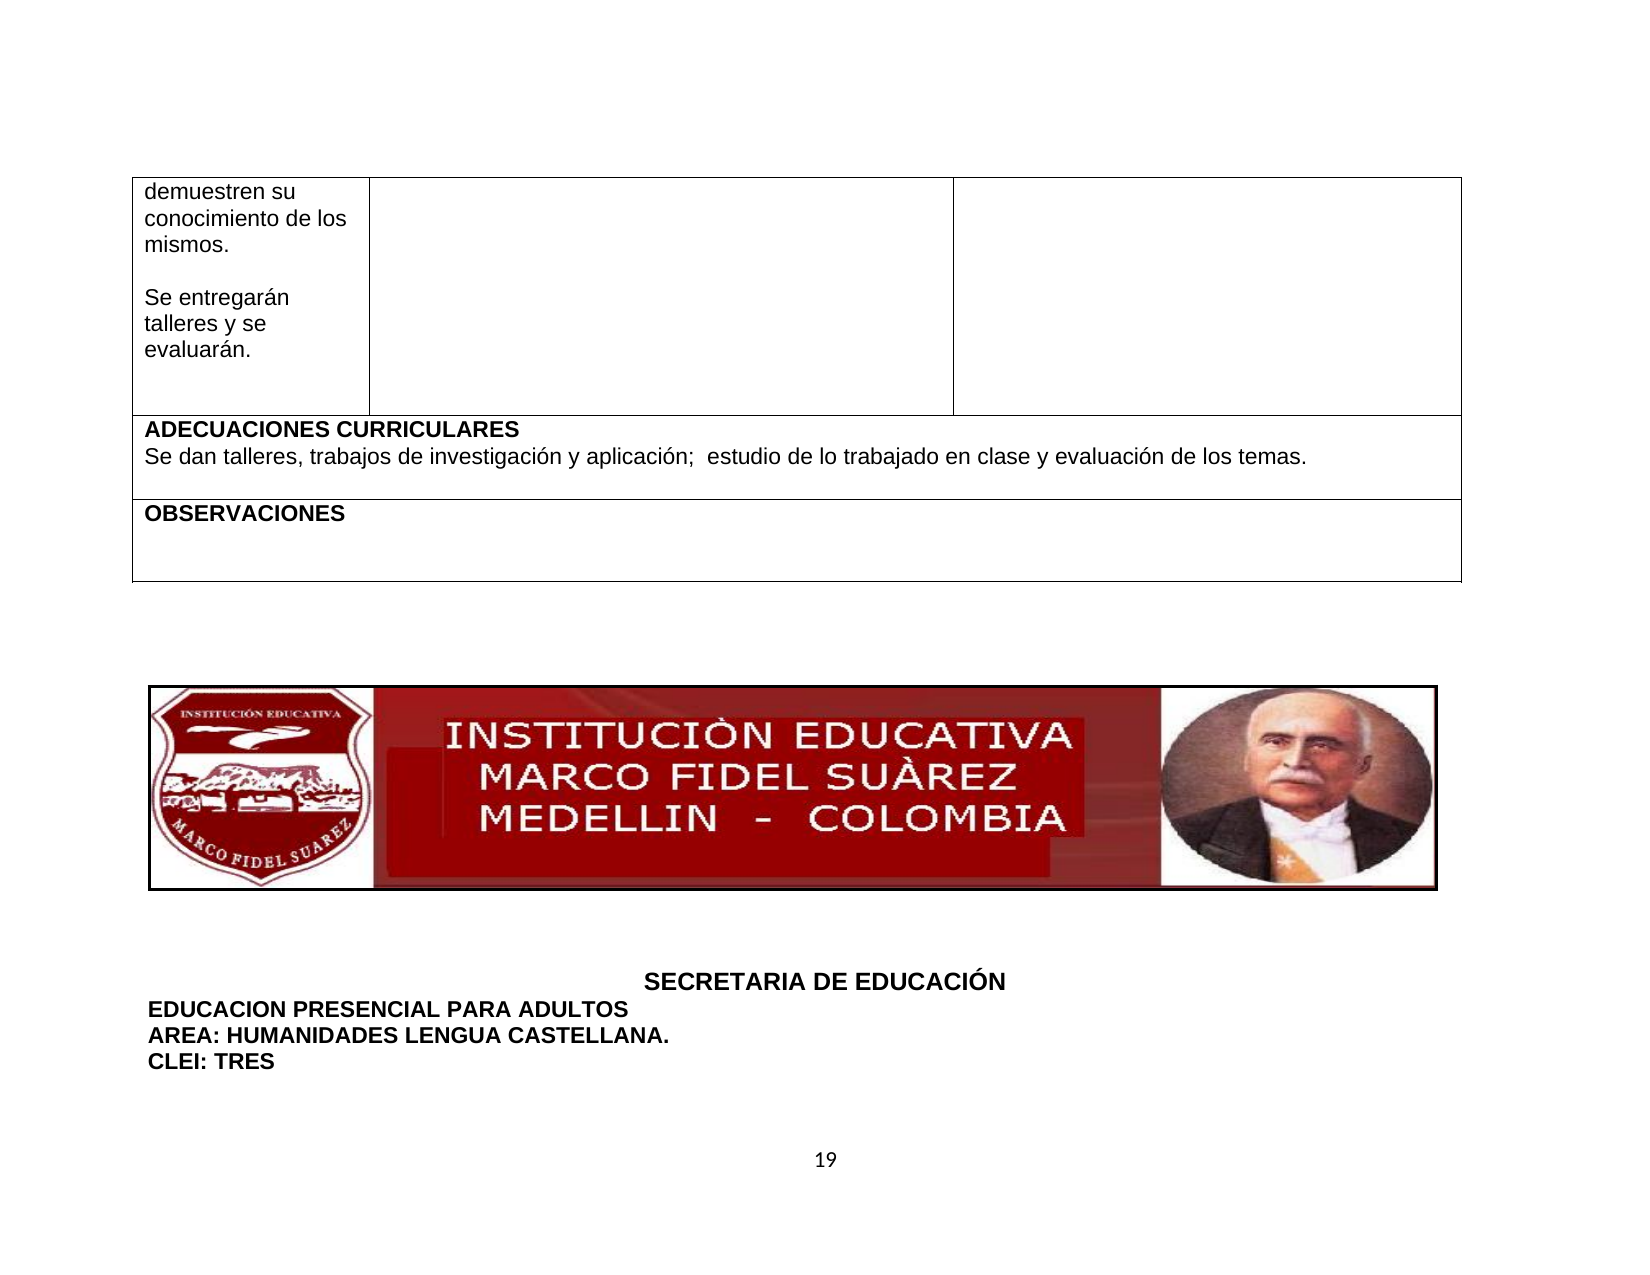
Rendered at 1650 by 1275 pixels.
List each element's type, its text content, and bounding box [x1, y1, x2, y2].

table_cell ADECUACIONES CURRICULARES Se dan talleres, trabajos de investigación y aplicación; estudio de lo trabajado en clase y evaluación de los temas. [133, 416, 1461, 498]
table_cell OBSERVACIONES [133, 500, 1461, 581]
text SECRETARIA DE EDUCACIÓN [148, 967, 1502, 996]
text AREA: HUMANIDADES Lengua Castellana. [148, 1022, 1502, 1048]
text CLEI: TRES [148, 1048, 1502, 1075]
text EDUCACION PRESENCIAL PARA ADULTOS [148, 996, 1502, 1022]
picture [151, 688, 1435, 888]
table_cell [954, 178, 1461, 415]
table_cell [133, 178, 369, 415]
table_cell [370, 178, 953, 415]
